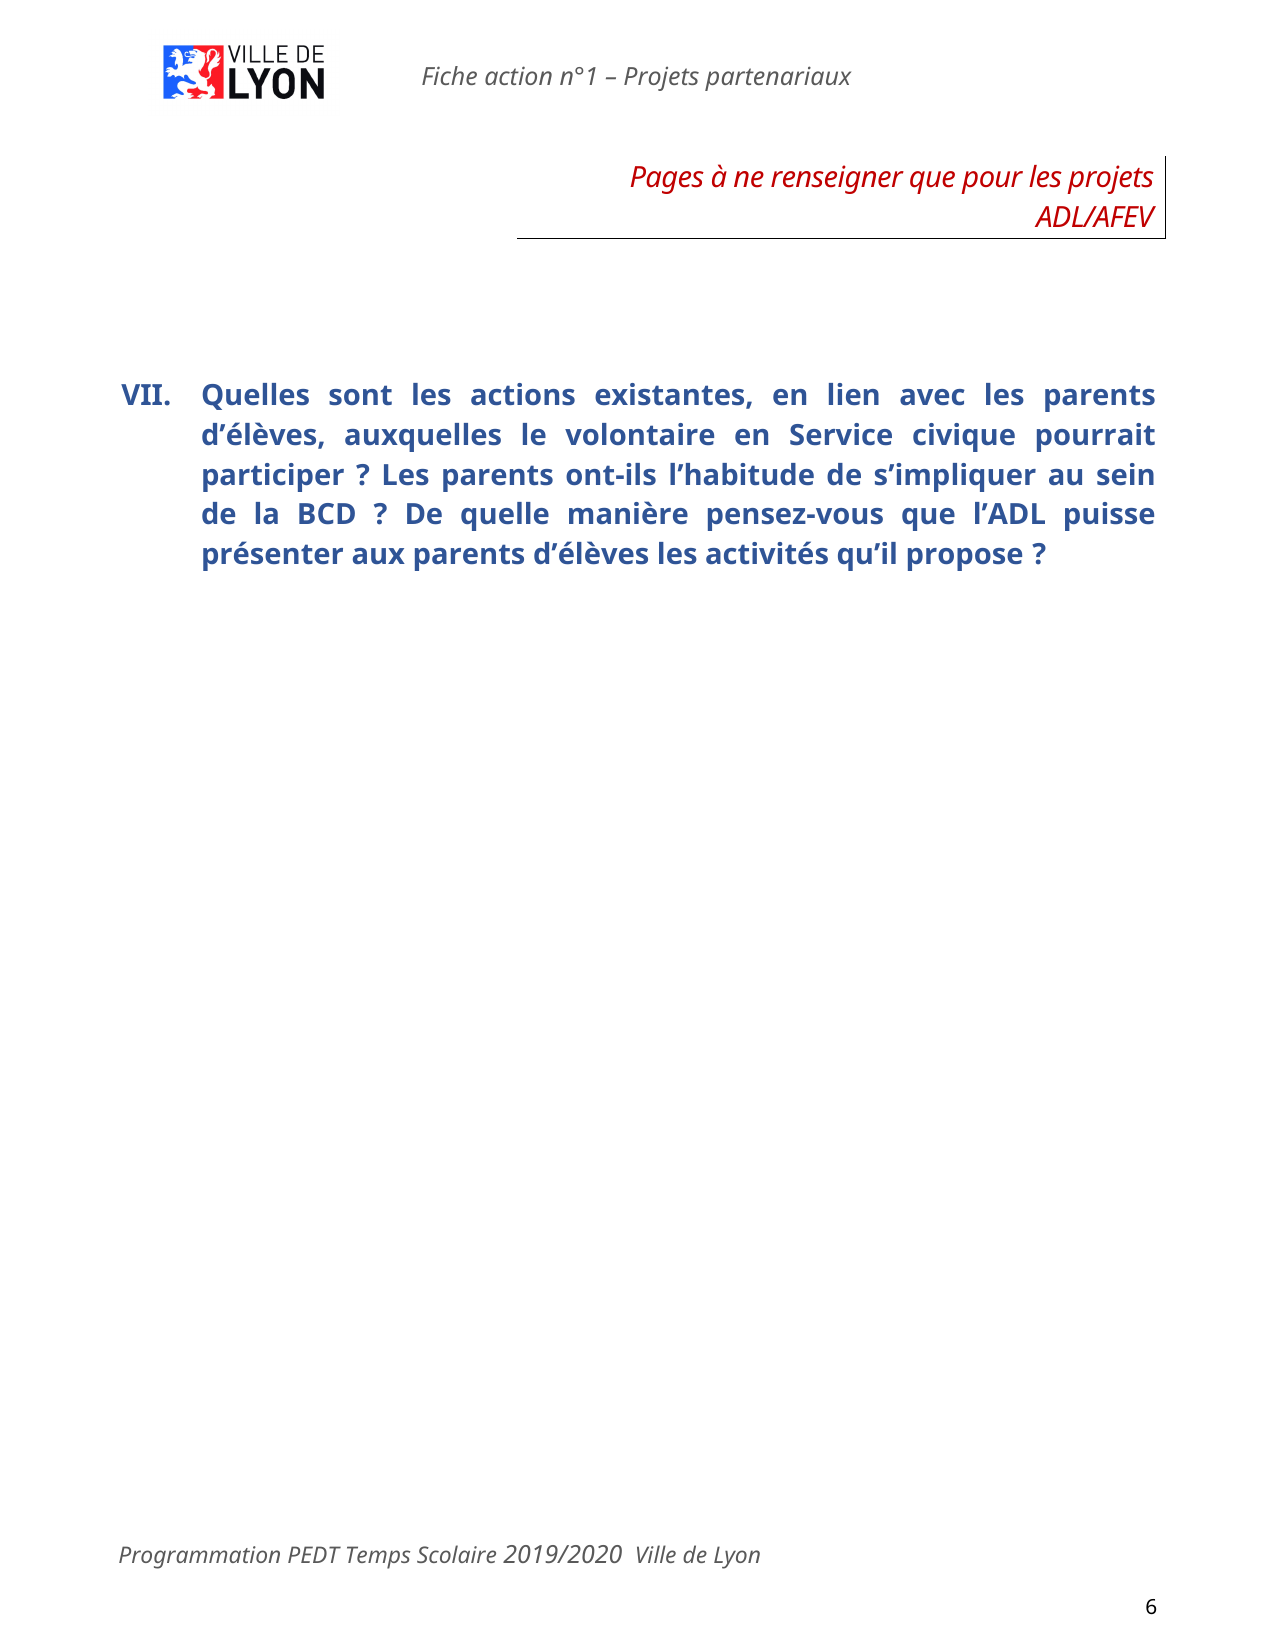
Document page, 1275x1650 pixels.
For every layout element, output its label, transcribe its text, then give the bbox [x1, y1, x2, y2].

subtitle Quelles sont les actions existantes, en lien avec les parents d’élèves, auxquelles le volontaire en Service civique pourrait participer ? Les parents ont-ils l’habitude de s’impliquer au sein de la BCD ? De quelle manière pensez-vous que l’ADL puisse présenter aux parents d’élèves les activités qu’il propose ? [171, 374, 1157, 573]
